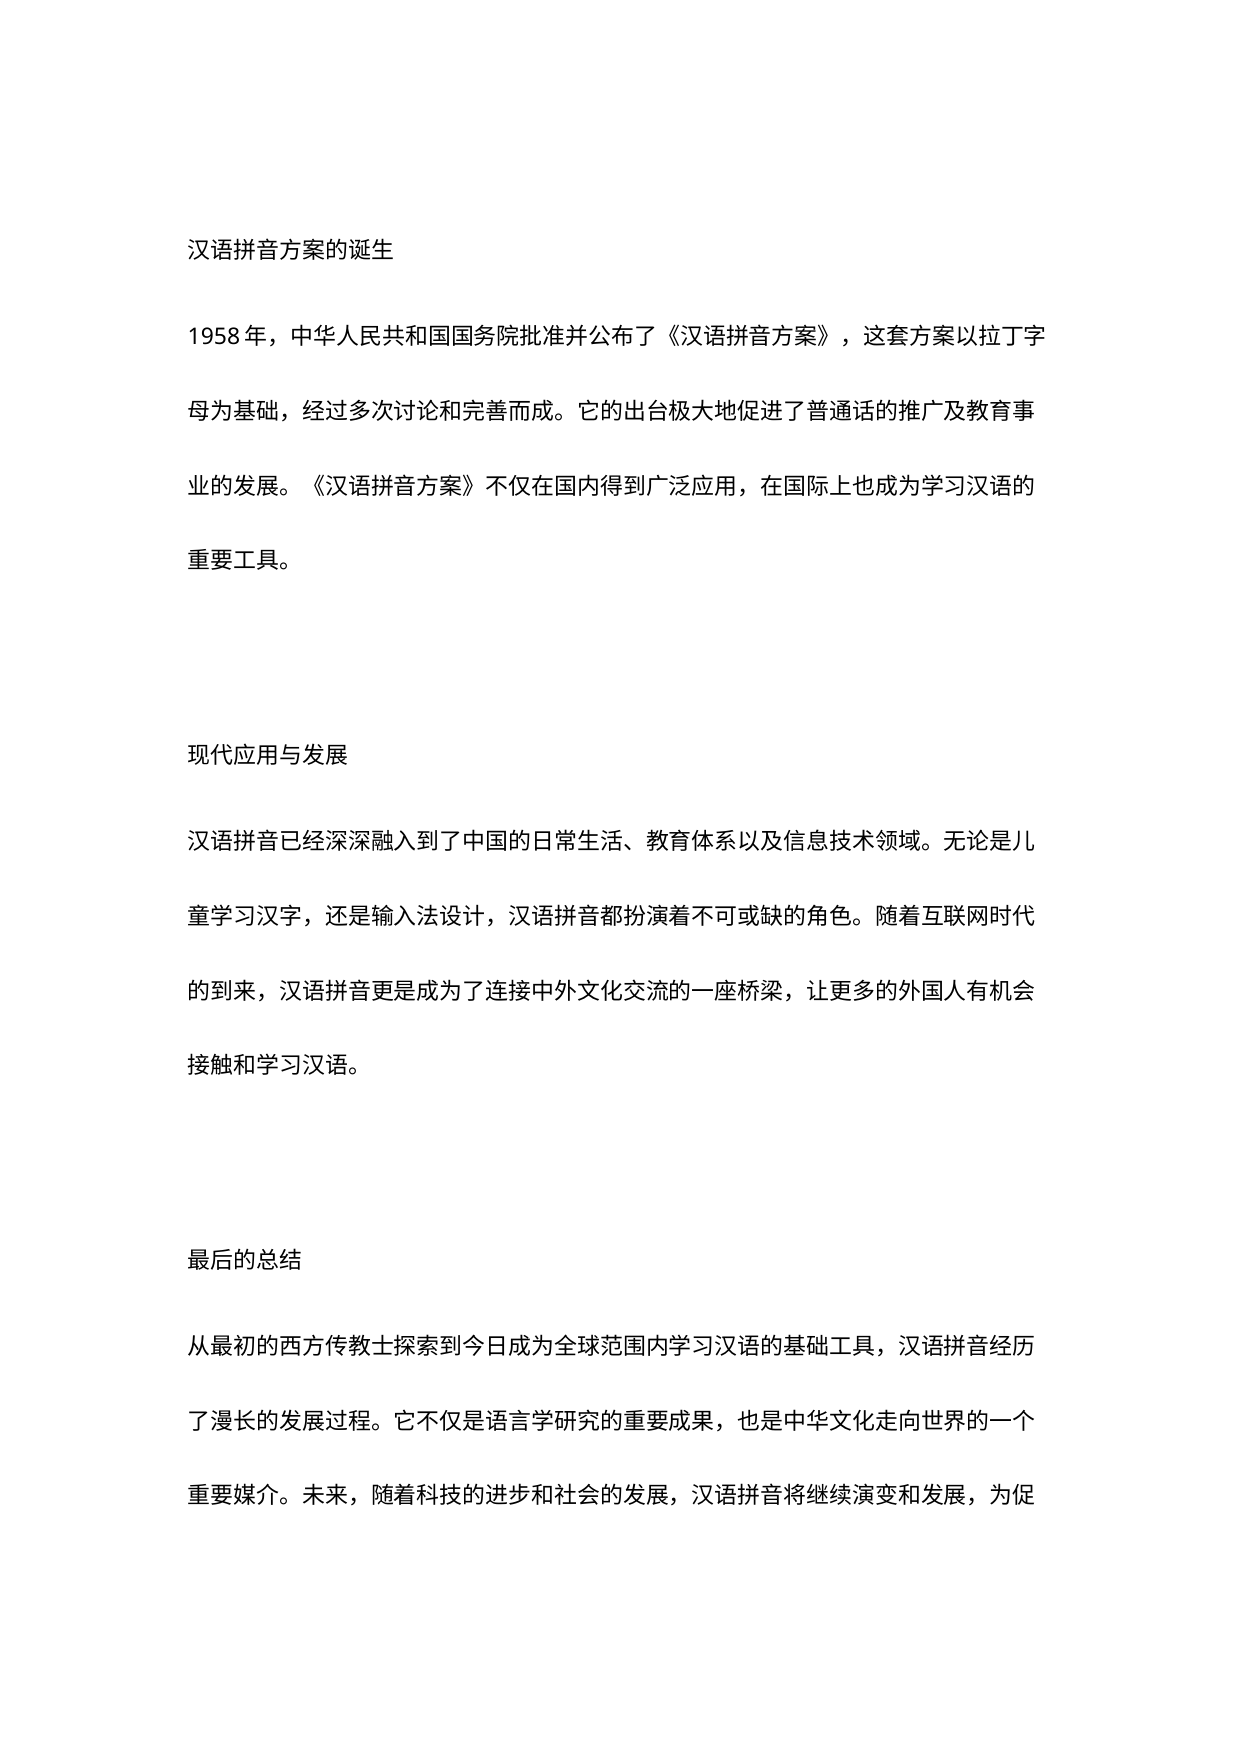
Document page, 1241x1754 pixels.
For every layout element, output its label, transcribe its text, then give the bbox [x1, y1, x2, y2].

text 现代应用与发展 [187, 721, 1053, 786]
text 1958年，中华人民共和国国务院批准并公布了《汉语拼音方案》，这套方案以拉丁字母为基础，经过多次讨论和完善而成。它的出台极大地促进了普通话的推广及教育事业的发展。《汉语拼音方案》不仅在国内得到广泛应用，在国际上也成为学习汉语的重要工具。 [187, 302, 1053, 591]
text 汉语拼音方案的诞生 [187, 216, 1053, 281]
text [187, 1312, 1053, 1527]
text 最后的总结 [187, 1226, 1053, 1291]
text 汉语拼音已经深深融入到了中国的日常生活、教育体系以及信息技术领域。无论是儿童学习汉字，还是输入法设计，汉语拼音都扮演着不可或缺的角色。随着互联网时代的到来，汉语拼音更是成为了连接中外文化交流的一座桥梁，让更多的外国人有机会接触和学习汉语。 [187, 807, 1053, 1096]
